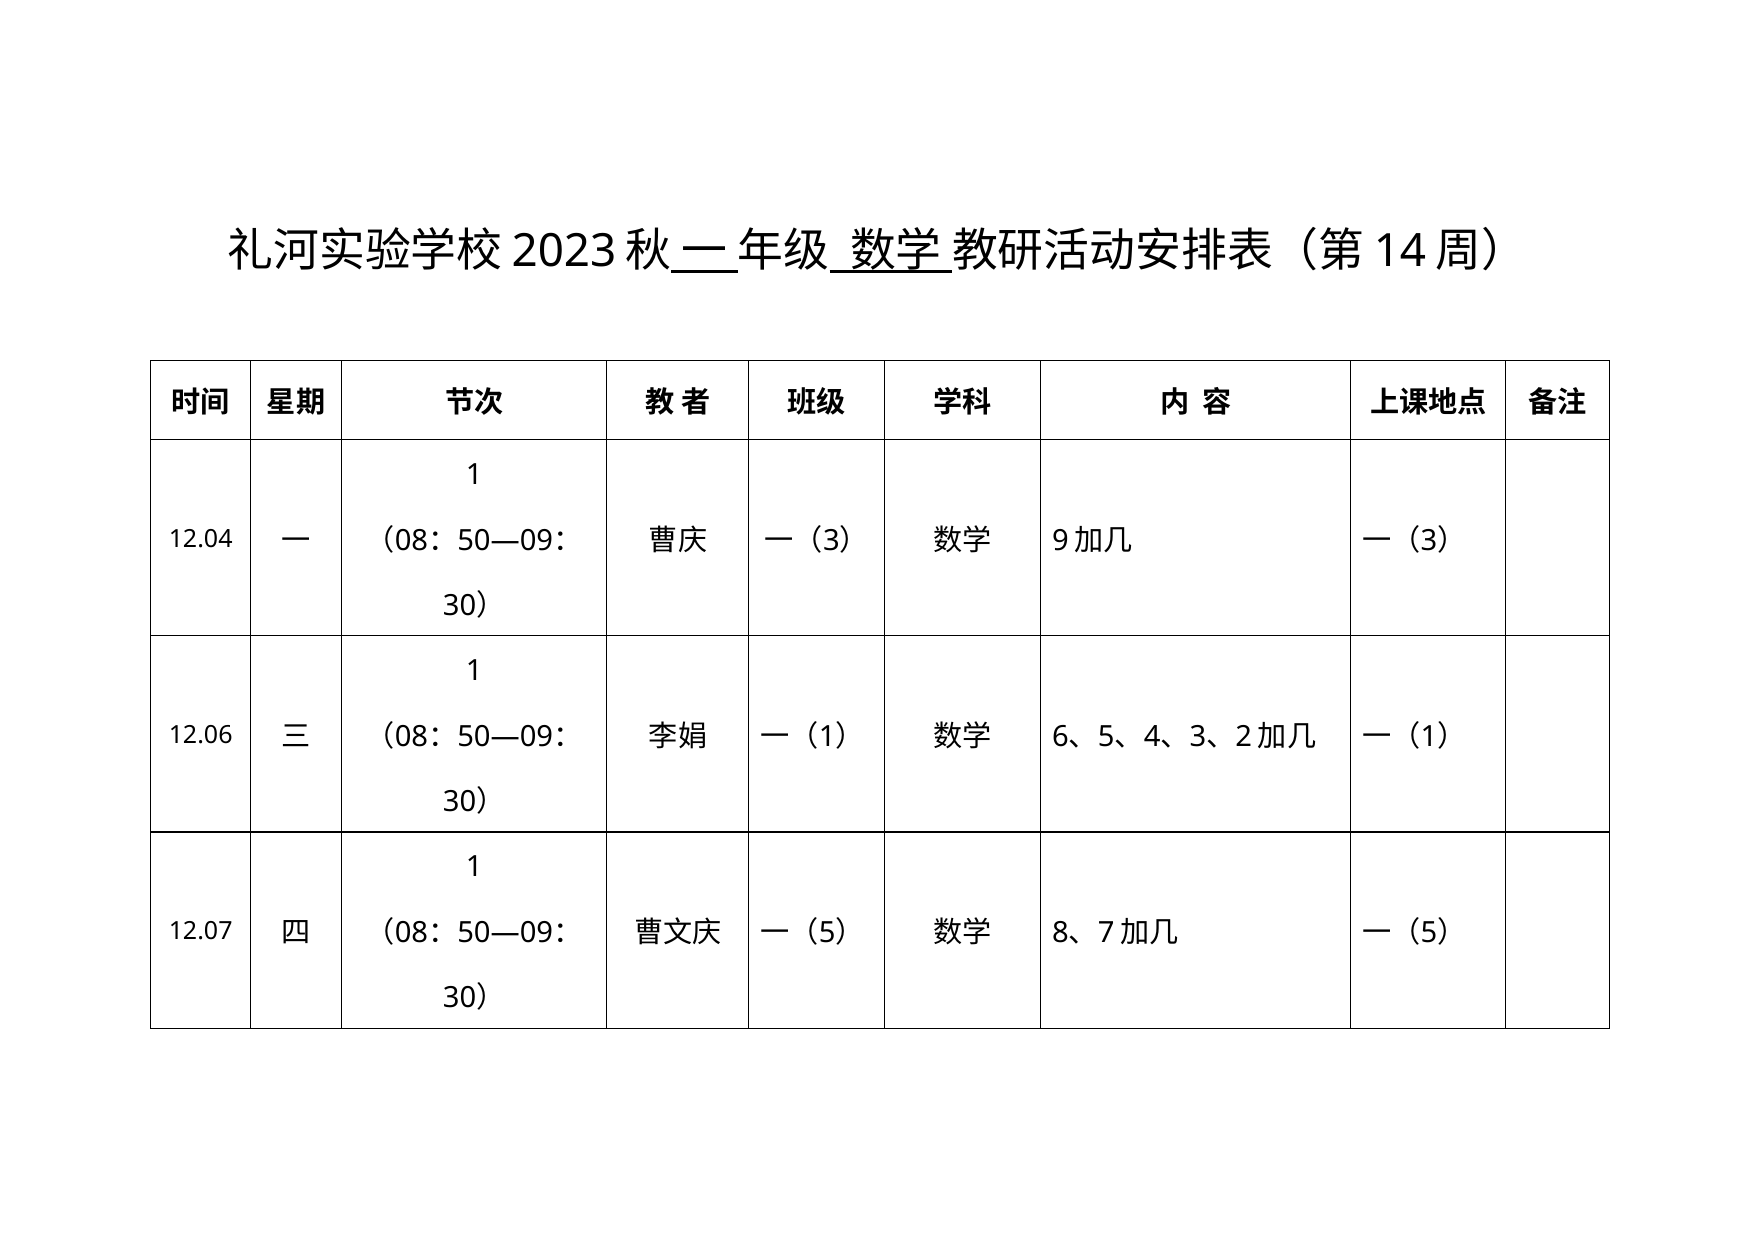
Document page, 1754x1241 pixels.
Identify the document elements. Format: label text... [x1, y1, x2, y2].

table_cell 12.04 [151, 440, 250, 635]
table_header 上课地点 [1351, 361, 1505, 439]
table_cell 9加几 [1041, 440, 1350, 635]
table_header 星期 [251, 361, 341, 439]
table_cell 一 [251, 440, 341, 635]
table_header 备注 [1506, 361, 1609, 439]
table_cell 一（3） [749, 440, 884, 635]
table_header 时间 [151, 361, 250, 439]
text 礼河实验学校2023秋 一 年级 数学 教研活动安排表（第14周） [150, 198, 1604, 295]
table_cell [1506, 440, 1609, 635]
table_cell 曹庆 [607, 440, 748, 635]
table_cell 四 [251, 833, 341, 1027]
table_cell 李娟 [607, 636, 748, 831]
table_cell 一（5） [1351, 833, 1505, 1027]
table_header 内 容 [1041, 361, 1350, 439]
table_cell 6、5、4、3、2加几 [1041, 636, 1350, 831]
table_header 教 者 [607, 361, 748, 439]
table_cell 一（1） [749, 636, 884, 831]
table_cell 1 （08：50—09：30） [342, 440, 606, 635]
table_cell 三 [251, 636, 341, 831]
table_cell 数学 [885, 636, 1040, 831]
table_cell 一（1） [1351, 636, 1505, 831]
table_cell 8、7加几 [1041, 833, 1350, 1027]
table_cell 12.07 [151, 833, 250, 1027]
table_header 班级 [749, 361, 884, 439]
table_cell 一（3） [1351, 440, 1505, 635]
table_cell 数学 [885, 833, 1040, 1027]
table_cell 数学 [885, 440, 1040, 635]
table_cell [1506, 636, 1609, 831]
table_cell 1 （08：50—09：30） [342, 833, 606, 1027]
table_cell 1 （08：50—09：30） [342, 636, 606, 831]
table_header 学科 [885, 361, 1040, 439]
table_cell 曹文庆 [607, 833, 748, 1027]
table_cell 12.06 [151, 636, 250, 831]
table_header 节次 [342, 361, 606, 439]
table_cell 一（5） [749, 833, 884, 1027]
table_cell [1506, 833, 1609, 1027]
